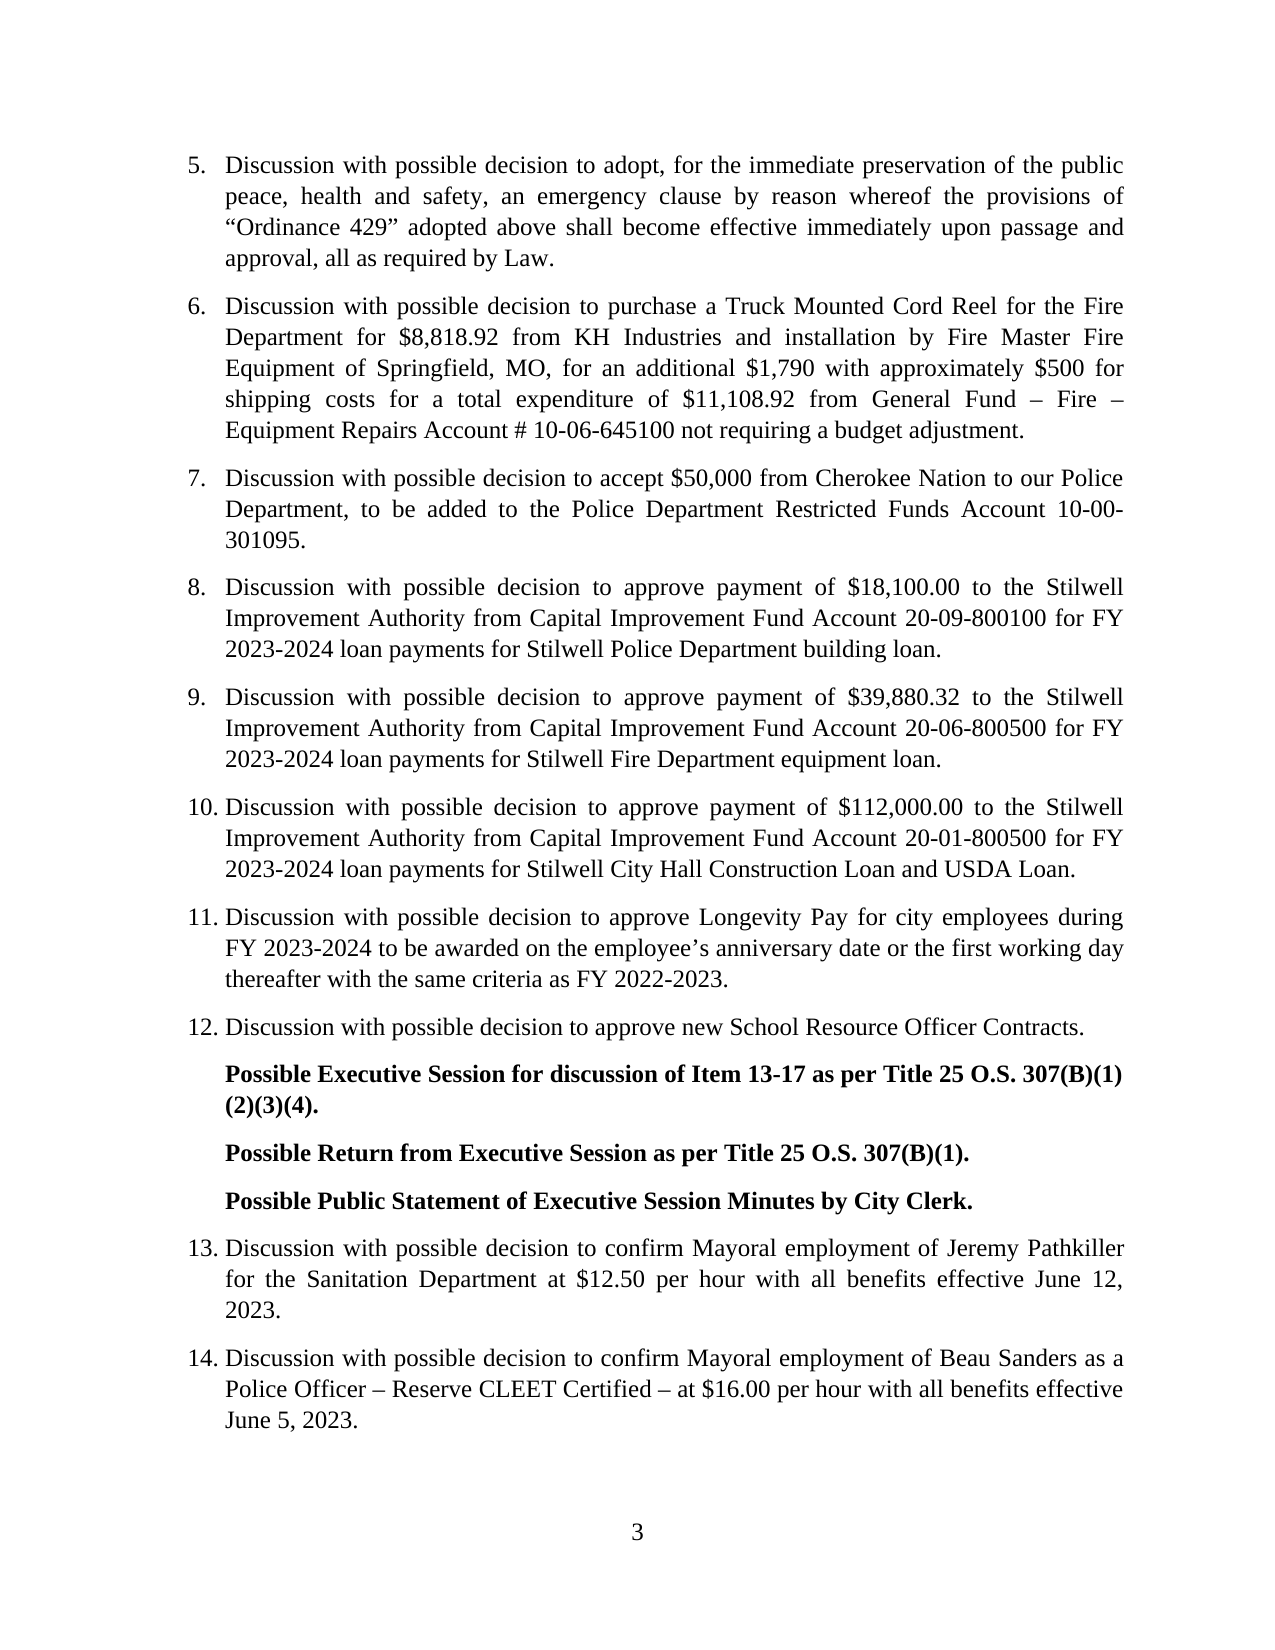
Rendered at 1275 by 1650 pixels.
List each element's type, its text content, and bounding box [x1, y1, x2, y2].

list Discussion with possible decision to approve Longevity Pay for city employees during FY 2023-2024 to be awarded on the employee’s anniversary date or the first working day thereafter with the same criteria as FY 2022-2023. [187, 902, 1125, 993]
text Possible Public Statement of Executive Session Minutes by City Clerk. [225, 1186, 1125, 1214]
list Discussion with possible decision to approve new School Resource Officer Contracts. [187, 1012, 1125, 1040]
list Discussion with possible decision to approve payment of $39,880.32 to the Stilwell Improvement Authority from Capital Improvement Fund Account 20-06-800500 for FY 2023-2024 loan payments for Stilwell Fire Department equipment loan. [187, 682, 1125, 773]
text Possible Executive Session for discussion of Item 13-17 as per Title 25 O.S. 307(B)(1)(2)(3)(4). [225, 1059, 1125, 1119]
list Discussion with possible decision to adopt, for the immediate preservation of the public peace, health and safety, an emergency clause by reason whereof the provisions of “Ordinance 429” adopted above shall become effective immediately upon passage and approval, all as required by Law. [187, 150, 1125, 272]
list Discussion with possible decision to confirm Mayoral employment of Beau Sanders as a Police Officer – Reserve CLEET Certified – at $16.00 per hour with all benefits effective June 5, 2023. [187, 1343, 1125, 1434]
text Possible Return from Executive Session as per Title 25 O.S. 307(B)(1). [225, 1138, 1125, 1167]
list Discussion with possible decision to approve payment of $112,000.00 to the Stilwell Improvement Authority from Capital Improvement Fund Account 20-01-800500 for FY 2023-2024 loan payments for Stilwell City Hall Construction Loan and USDA Loan. [187, 792, 1125, 883]
list Discussion with possible decision to accept $50,000 from Cherokee Nation to our Police Department, to be added to the Police Department Restricted Funds Account 10-00-301095. [187, 463, 1125, 553]
list Discussion with possible decision to approve payment of $18,100.00 to the Stilwell Improvement Authority from Capital Improvement Fund Account 20-09-800100 for FY 2023-2024 loan payments for Stilwell Police Department building loan. [187, 572, 1125, 663]
list Discussion with possible decision to purchase a Truck Mounted Cord Reel for the Fire Department for $8,818.92 from KH Industries and installation by Fire Master Fire Equipment of Springfield, MO, for an additional $1,790 with approximately $500 for shipping costs for a total expenditure of $11,108.92 from General Fund – Fire – Equipment Repairs Account # 10-06-645100 not requiring a budget adjustment. [187, 291, 1125, 444]
list Discussion with possible decision to confirm Mayoral employment of Jeremy Pathkiller for the Sanitation Department at $12.50 per hour with all benefits effective June 12, 2023. [187, 1233, 1125, 1324]
